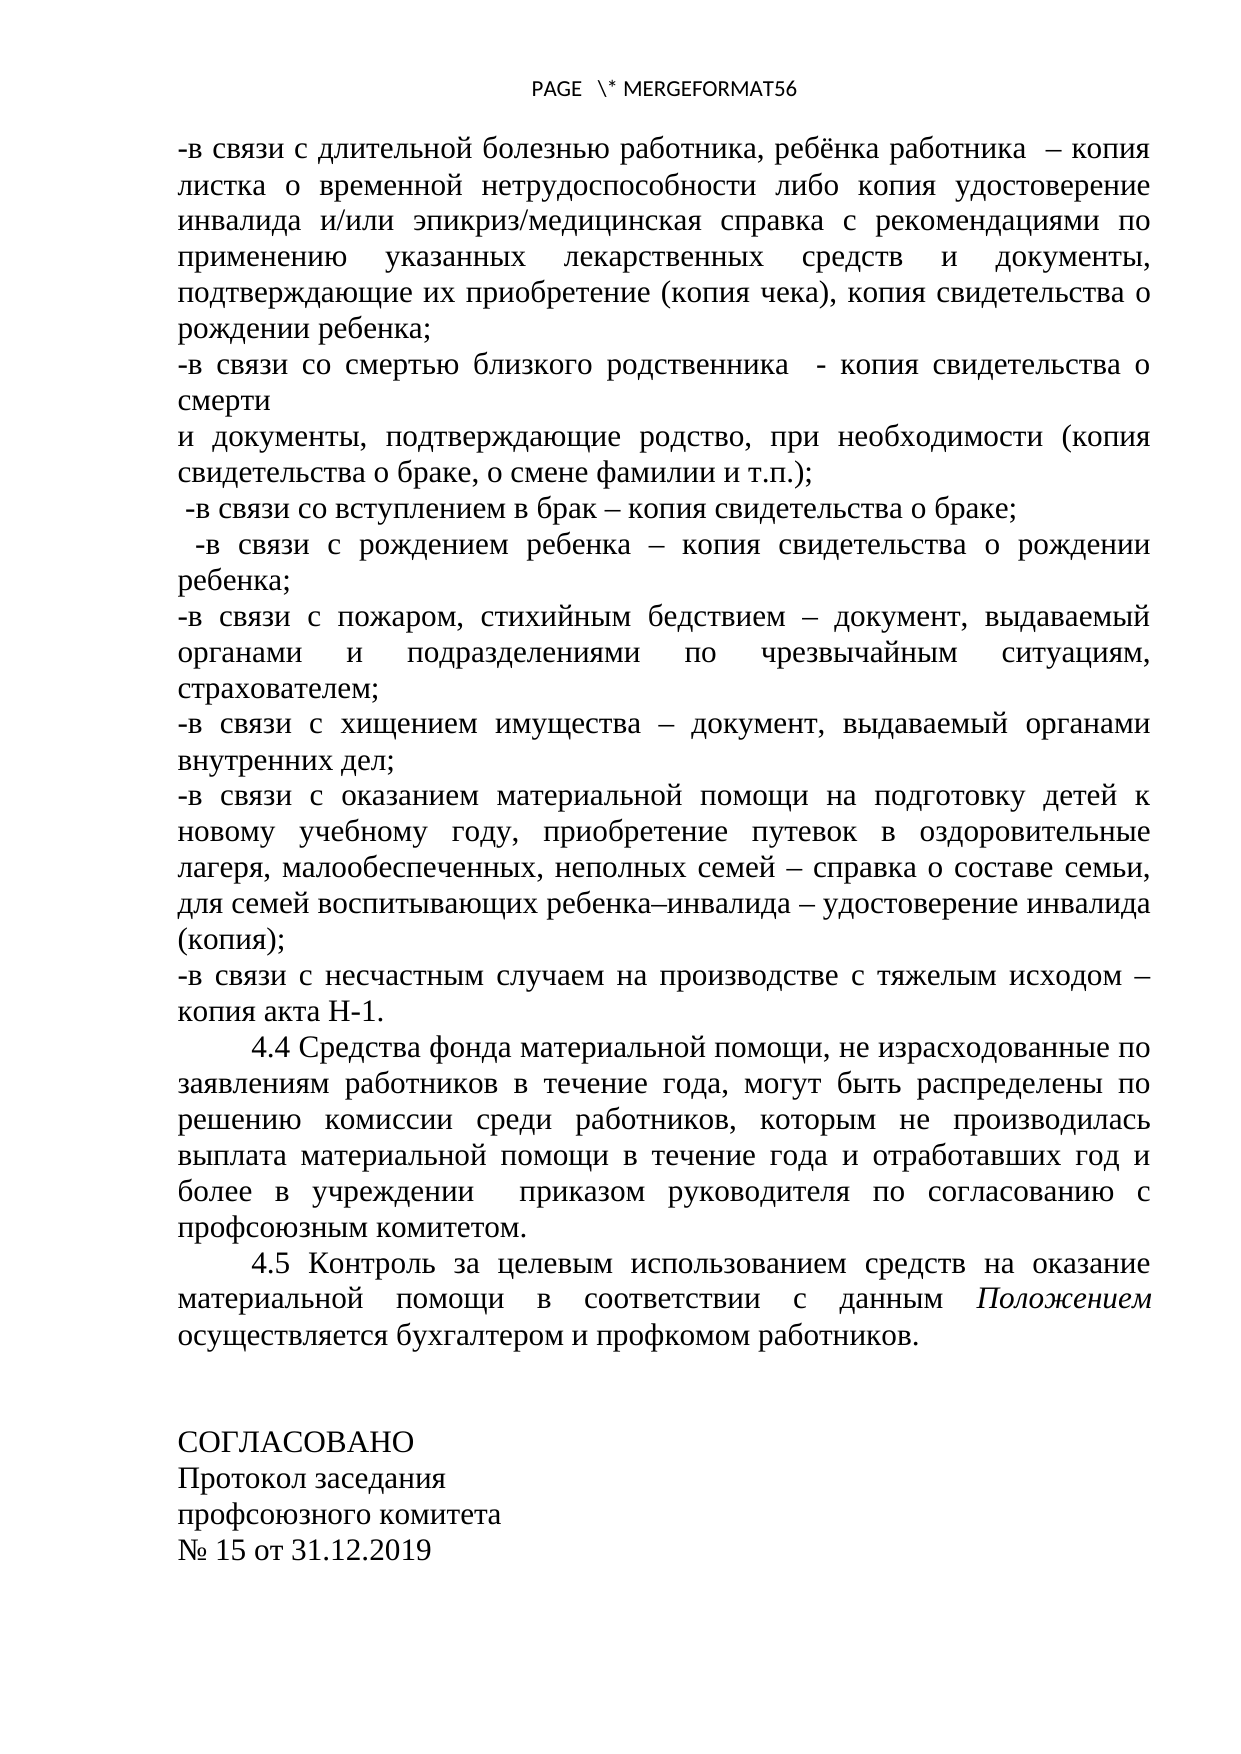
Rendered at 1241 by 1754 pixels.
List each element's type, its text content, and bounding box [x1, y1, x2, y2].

text -в связи с несчастным случаем на производстве с тяжелым исходом – копия акта Н-1. [177, 956, 1152, 1028]
text СОГЛАСОВАНО [177, 1423, 1122, 1459]
text -в связи с оказанием материальной помощи на подготовку детей к новому учебному году, приобретение путевок в оздоровительные лагеря, малообеспеченных, неполных семей – справка о составе семьи, для семей воспитывающих ребенка–инвалида – удостоверение инвалида (копия); [177, 777, 1152, 956]
text -в связи с хищением имущества – документ, выдаваемый органами внутренних дел; [177, 705, 1152, 777]
text 4.4 Средства фонда материальной помощи, не израсходованные по заявлениям работников в течение года, могут быть распределены по решению комиссии среди работников, которым не производилась выплата материальной помощи в течение года и отработавших год и более в учреждении приказом руководителя по согласованию с профсоюзным комитетом. [177, 1028, 1152, 1244]
text профсоюзного комитета [177, 1495, 1122, 1531]
text -в связи с длительной болезнью работника, ребёнка работника – копия листка о временной нетрудоспособности либо копия удостоверение инвалида и/или эпикриз/медицинская справка с рекомендациями по применению указанных лекарственных средств и документы, подтверждающие их приобретение (копия чека), копия свидетельства о рождении ребенка; [177, 130, 1152, 345]
text -в связи со вступлением в брак – копия свидетельства о браке; [177, 489, 1152, 525]
text -в связи с рождением ребенка – копия свидетельства о рождении ребенка; [177, 525, 1152, 597]
text 4.5 Контроль за целевым использованием средств на оказание материальной помощи в соответствии с данным Положением осуществляется бухгалтером и профкомом работников. [177, 1244, 1152, 1352]
text № 15 от 31.12.2019 [177, 1531, 1122, 1567]
text -в связи с пожаром, стихийным бедствием – документ, выдаваемый органами и подразделениями по чрезвычайным ситуациям, страхователем; [177, 597, 1152, 705]
text -в связи со смертью близкого родственника - копия свидетельства о смерти и документы, подтверждающие родство, при необходимости (копия свидетельства о браке, о смене фамилии и т.п.); [177, 345, 1152, 489]
text Протокол заседания [177, 1459, 1122, 1495]
